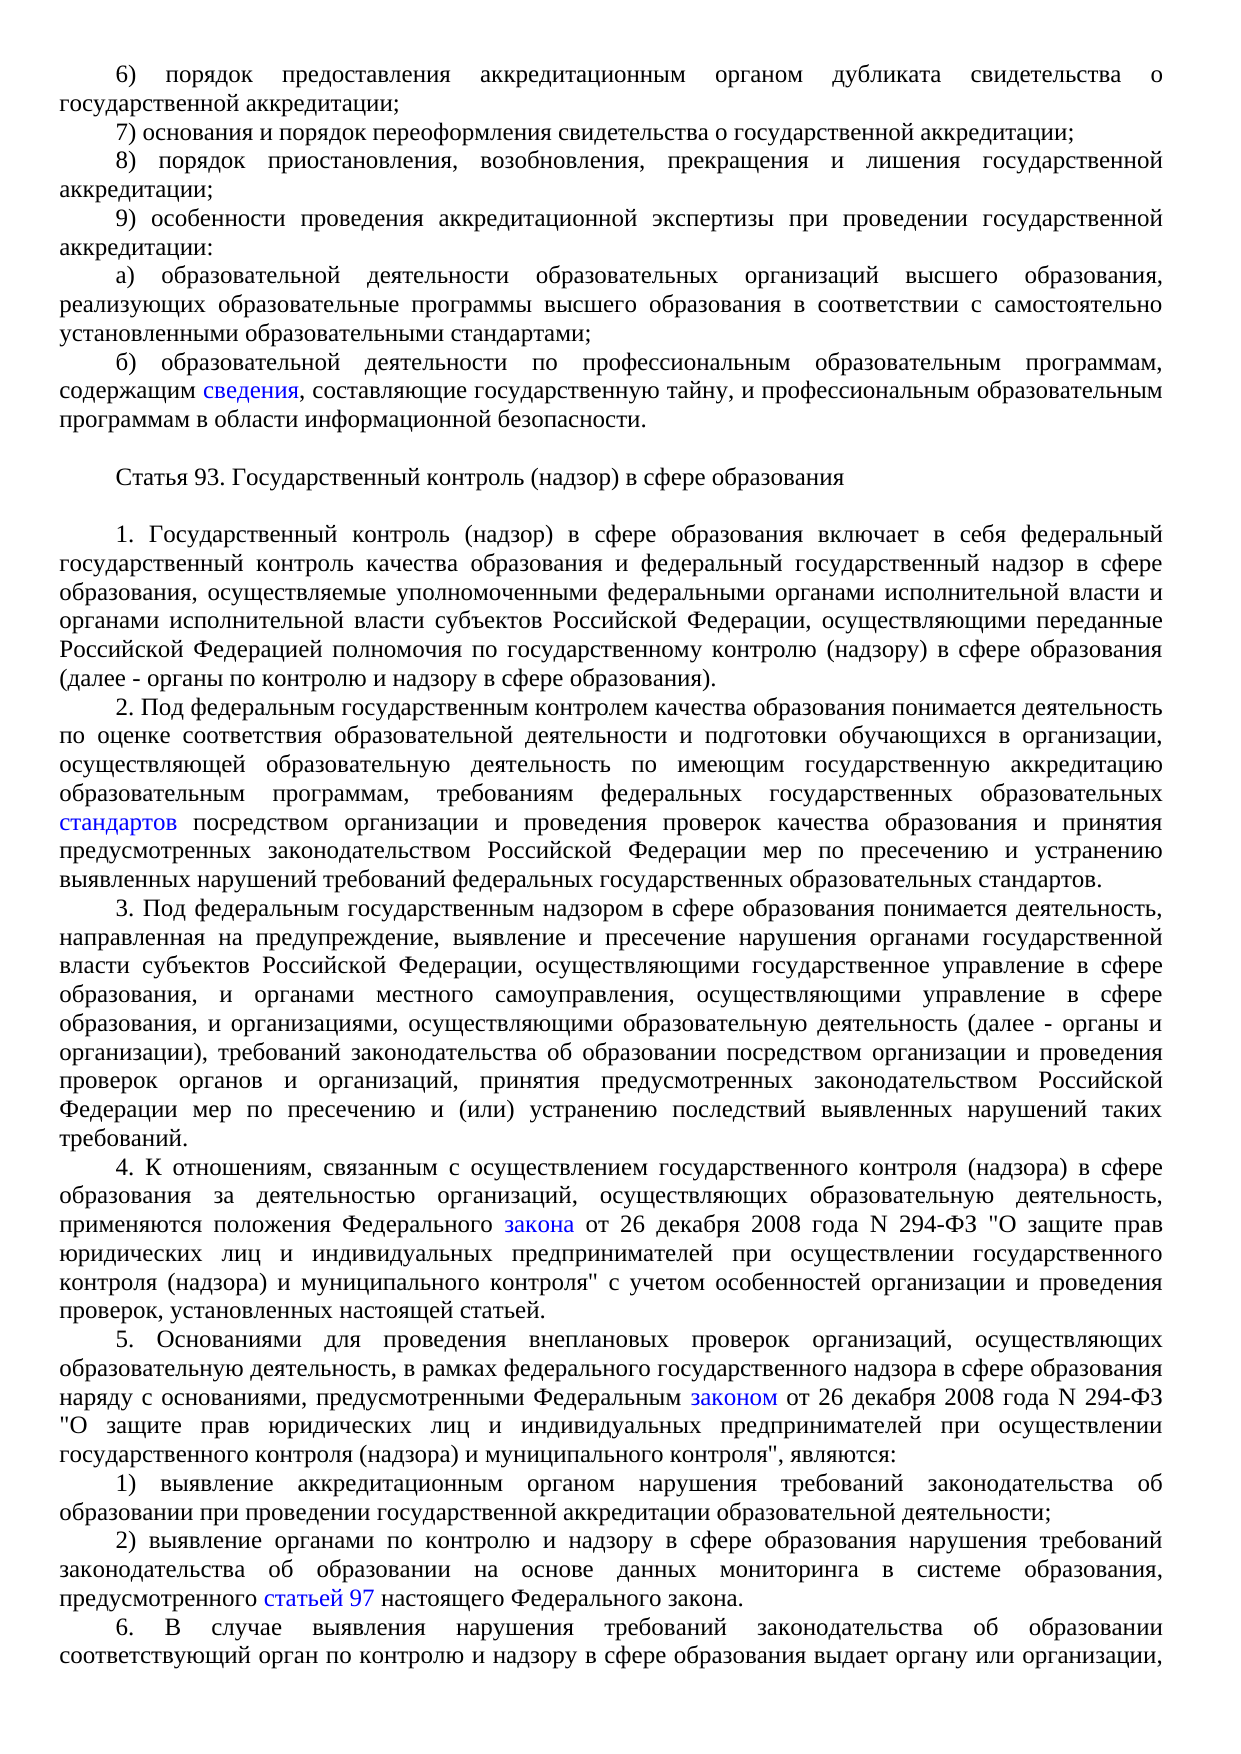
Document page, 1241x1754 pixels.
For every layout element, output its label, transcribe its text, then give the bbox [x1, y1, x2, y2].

text 5. Основаниями для проведения внеплановых проверок организаций, осуществляющих образовательную деятельность, в рамках федерального государственного надзора в сфере образования наряду с основаниями, предусмотренными Федеральным законом от 26 декабря 2008 года N 294-ФЗ "О защите прав юридических лиц и индивидуальных предпринимателей при осуществлении государственного контроля (надзора) и муниципального контроля", являются: [59, 1324, 1164, 1468]
text Статья 93. Государственный контроль (надзор) в сфере образования [59, 462, 1164, 490]
text 2. Под федеральным государственным контролем качества образования понимается деятельность по оценке соответствия образовательной деятельности и подготовки обучающихся в организации, осуществляющей образовательную деятельность по имеющим государственную аккредитацию образовательным программам, требованиям федеральных государственных образовательных стандартов посредством организации и проведения проверок качества образования и принятия предусмотренных законодательством Российской Федерации мер по пресечению и устранению выявленных нарушений требований федеральных государственных образовательных стандартов. [59, 692, 1164, 893]
text 6) порядок предоставления аккредитационным органом дубликата свидетельства о государственной аккредитации; [59, 59, 1164, 117]
text 1. Государственный контроль (надзор) в сфере образования включает в себя федеральный государственный контроль качества образования и федеральный государственный надзор в сфере образования, осуществляемые уполномоченными федеральными органами исполнительной власти и органами исполнительной власти субъектов Российской Федерации, осуществляющими переданные Российской Федерацией полномочия по государственному контролю (надзору) в сфере образования (далее - органы по контролю и надзору в сфере образования). [59, 519, 1164, 692]
text 9) особенности проведения аккредитационной экспертизы при проведении государственной аккредитации: [59, 203, 1164, 260]
text 3. Под федеральным государственным надзором в сфере образования понимается деятельность, направленная на предупреждение, выявление и пресечение нарушения органами государственной власти субъектов Российской Федерации, осуществляющими государственное управление в сфере образования, и органами местного самоуправления, осуществляющими управление в сфере образования, и организациями, осуществляющими образовательную деятельность (далее - органы и организации), требований законодательства об образовании посредством организации и проведения проверок органов и организаций, принятия предусмотренных законодательством Российской Федерации мер по пресечению и (или) устранению последствий выявленных нарушений таких требований. [59, 893, 1164, 1152]
text а) образовательной деятельности образовательных организаций высшего образования, реализующих образовательные программы высшего образования в соответствии с самостоятельно установленными образовательными стандартами; [59, 260, 1164, 347]
text 4. К отношениям, связанным с осуществлением государственного контроля (надзора) в сфере образования за деятельностью организаций, осуществляющих образовательную деятельность, применяются положения Федерального закона от 26 декабря 2008 года N 294-ФЗ "О защите прав юридических лиц и индивидуальных предпринимателей при осуществлении государственного контроля (надзора) и муниципального контроля" с учетом особенностей организации и проведения проверок, установленных настоящей статьей. [59, 1152, 1164, 1324]
text 1) выявление аккредитационным органом нарушения требований законодательства об образовании при проведении государственной аккредитации образовательной деятельности; [59, 1468, 1164, 1525]
text 8) порядок приостановления, возобновления, прекращения и лишения государственной аккредитации; [59, 145, 1164, 203]
text б) образовательной деятельности по профессиональным образовательным программам, содержащим сведения, составляющие государственную тайну, и профессиональным образовательным программам в области информационной безопасности. [59, 347, 1164, 433]
text 2) выявление органами по контролю и надзору в сфере образования нарушения требований законодательства об образовании на основе данных мониторинга в системе образования, предусмотренного статьей 97 настоящего Федерального закона. [59, 1525, 1164, 1612]
text 7) основания и порядок переоформления свидетельства о государственной аккредитации; [59, 117, 1164, 145]
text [59, 1612, 1164, 1669]
